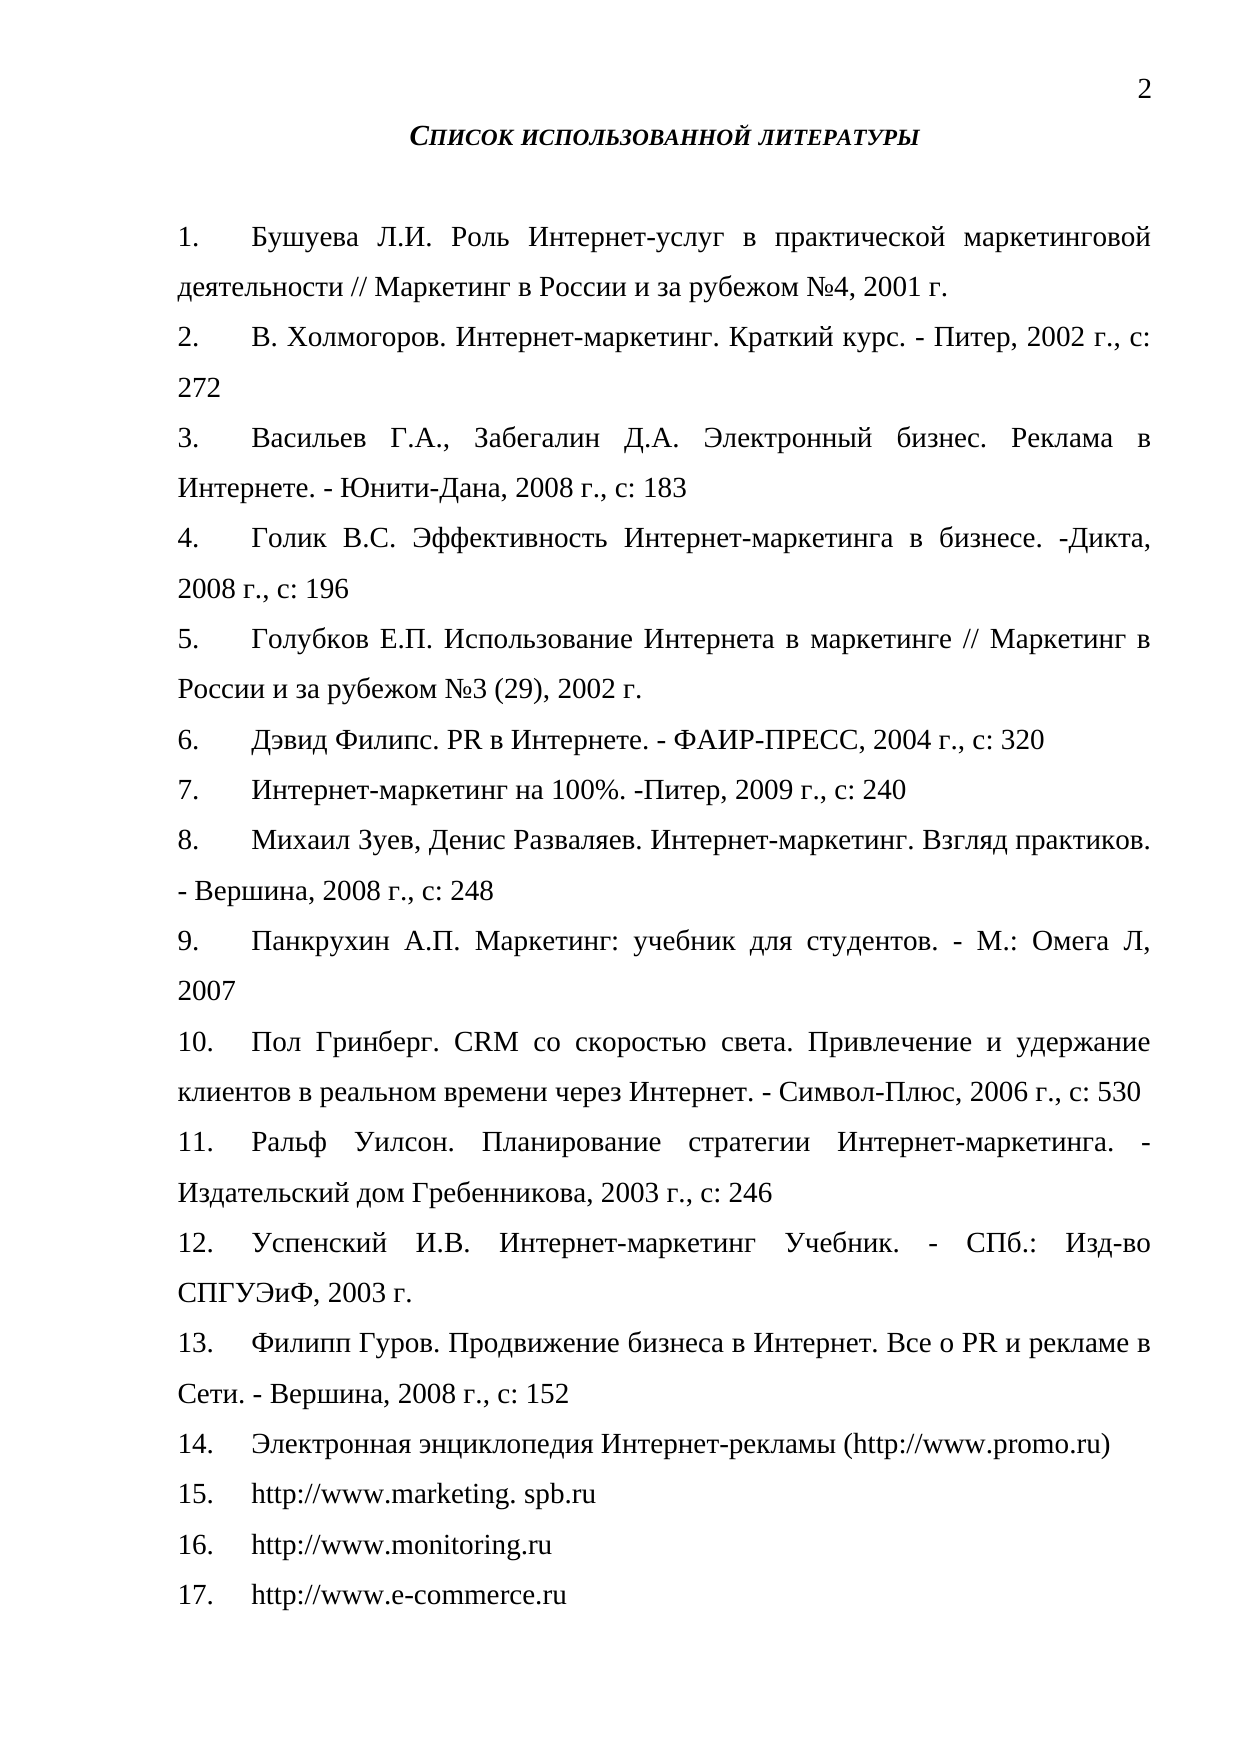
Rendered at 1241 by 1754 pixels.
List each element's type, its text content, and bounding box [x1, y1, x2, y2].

text Васильев Г.А., Забегалин Д.А. Электронный бизнес. Реклама в Интернете. - Юнити-Дана, 2008 г., с: 183 [177, 420, 1152, 504]
text http://www.marketing. spb.ru [177, 1477, 1152, 1510]
text Филипп Гуров. Продвижение бизнеса в Интернет. Все о PR и рекламе в Сети. - Вершина, 2008 г., с: 152 [177, 1326, 1152, 1409]
text Пол Гринберг. CRM со скоростью света. Привлечение и удержание клиентов в реальном времени через Интернет. - Символ-Плюс, 2006 г., с: 530 [177, 1024, 1152, 1108]
text http://www.monitoring.ru [177, 1527, 1152, 1560]
text Михаил Зуев, Денис Разваляев. Интернет-маркетинг. Взгляд практиков. - Вершина, 2008 г., с: 248 [177, 822, 1152, 906]
text Электронная энциклопедия Интернет-рекламы (http://www.promo.ru) [177, 1426, 1152, 1460]
text Голик В.С. Эффективность Интернет-маркетинга в бизнесе. -Дикта, 2008 г., с: 196 [177, 521, 1152, 604]
text Голубков Е.П. Использование Интернета в маркетинге // Маркетинг в России и за рубежом №3 (29), 2002 г. [177, 621, 1152, 705]
text Панкрухин А.П. Маркетинг: учебник для студентов. - М.: Омега Л, 2007 [177, 923, 1152, 1007]
text Дэвид Филипс. PR в Интернете. - ФАИР-ПРЕСС, 2004 г., с: 320 [177, 722, 1152, 755]
subtitle Список использованной литературы [177, 118, 1152, 152]
text Ральф Уилсон. Планирование стратегии Интернет-маркетинга. - Издательский дом Гребенникова, 2003 г., с: 246 [177, 1124, 1152, 1208]
text http://www.e-commerce.ru [177, 1577, 1152, 1611]
text Бушуева Л.И. Роль Интернет-услуг в практической маркетинговой деятельности // Маркетинг в России и за рубежом №4, 2001 г. [177, 219, 1152, 303]
text В. Холмогоров. Интернет-маркетинг. Краткий курс. - Питер, 2002 г., с: 272 [177, 319, 1152, 403]
text Успенский И.В. Интернет-маркетинг Учебник. - СПб.: Изд-во СПГУЭиФ, 2003 г. [177, 1225, 1152, 1309]
text Интернет-маркетинг на 100%. -Питер, 2009 г., с: 240 [177, 772, 1152, 806]
